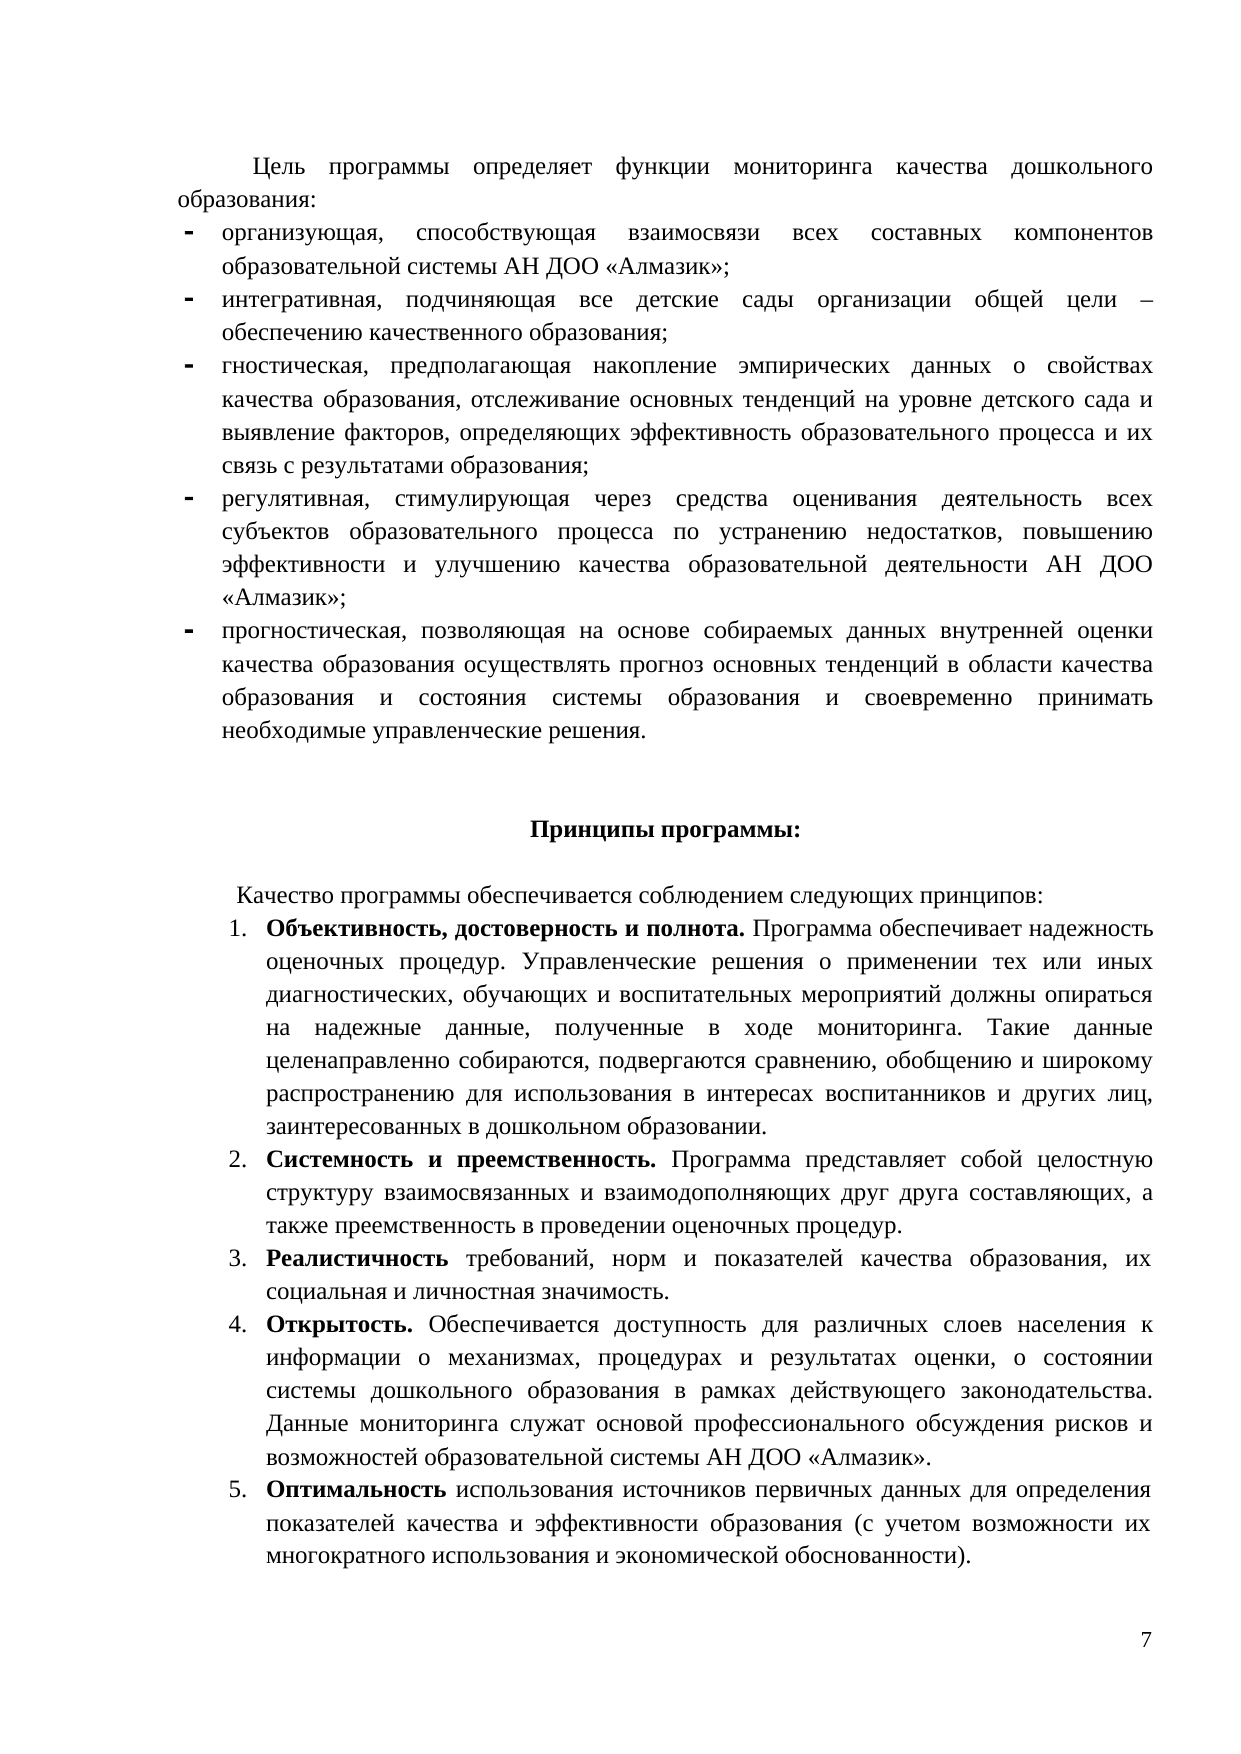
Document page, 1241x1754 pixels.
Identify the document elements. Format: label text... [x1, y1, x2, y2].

list Реалистичность требований, норм и показателей качества образования, их социальная и личностная значимость. [228, 1243, 1152, 1305]
list гностическая, предполагающая накопление эмпирических данных о свойствах качества образования, отслеживание основных тенденций на уровне детского сада и выявление факторов, определяющих эффективность образовательного процесса и их связь с результатами образования; [184, 350, 1154, 479]
list организующая, способствующая взаимосвязи всех составных компонентов образовательной системы АН ДОО «Алмазик»; [184, 217, 1154, 279]
list Системность и преемственность. Программа представляет собой целостную структуру взаимосвязанных и взаимодополняющих друг друга составляющих, а также преемственность в проведении оценочных процедур. [228, 1144, 1154, 1239]
list регулятивная, стимулирующая через средства оценивания деятельность всех субъектов образовательного процесса по устранению недостатков, повышению эффективности и улучшению качества образовательной деятельности АН ДОО «Алмазик»; [184, 483, 1154, 611]
list прогностическая, позволяющая на основе собираемых данных внутренней оценки качества образования осуществлять прогноз основных тенденций в области качества образования и состояния системы образования и своевременно принимать необходимые управленческие решения. [184, 616, 1154, 744]
list интегративная, подчиняющая все детские сады организации общей цели – обеспечению качественного образования; [184, 284, 1154, 346]
list Цель программы определяет функции мониторинга качества дошкольного образования: [177, 151, 1154, 213]
list Объективность, достоверность и полнота. Программа обеспечивает надежность оценочных процедур. Управленческие решения о применении тех или иных диагностических, обучающих и воспитательных мероприятий должны опираться на надежные данные, полученные в ходе мониторинга. Такие данные целенаправленно собираются, подвергаются сравнению, обобщению и широкому распространению для использования в интересах воспитанников и других лиц, заинтересованных в дошкольном образовании. [228, 913, 1154, 1140]
list Оптимальность использования источников первичных данных для определения показателей качества и эффективности образования (с учетом возможности их многократного использования и экономической обоснованности). [228, 1474, 1152, 1569]
list Принципы программы: [177, 814, 1154, 843]
list Качество программы обеспечивается соблюдением следующих принципов: [177, 880, 1154, 909]
list Открытость. Обеспечивается доступность для различных слоев населения к информации о механизмах, процедурах и результатах оценки, о состоянии системы дошкольного образования в рамках действующего законодательства. Данные мониторинга служат основой профессионального обсуждения рисков и возможностей образовательной системы АН ДОО «Алмазик». [228, 1309, 1154, 1470]
